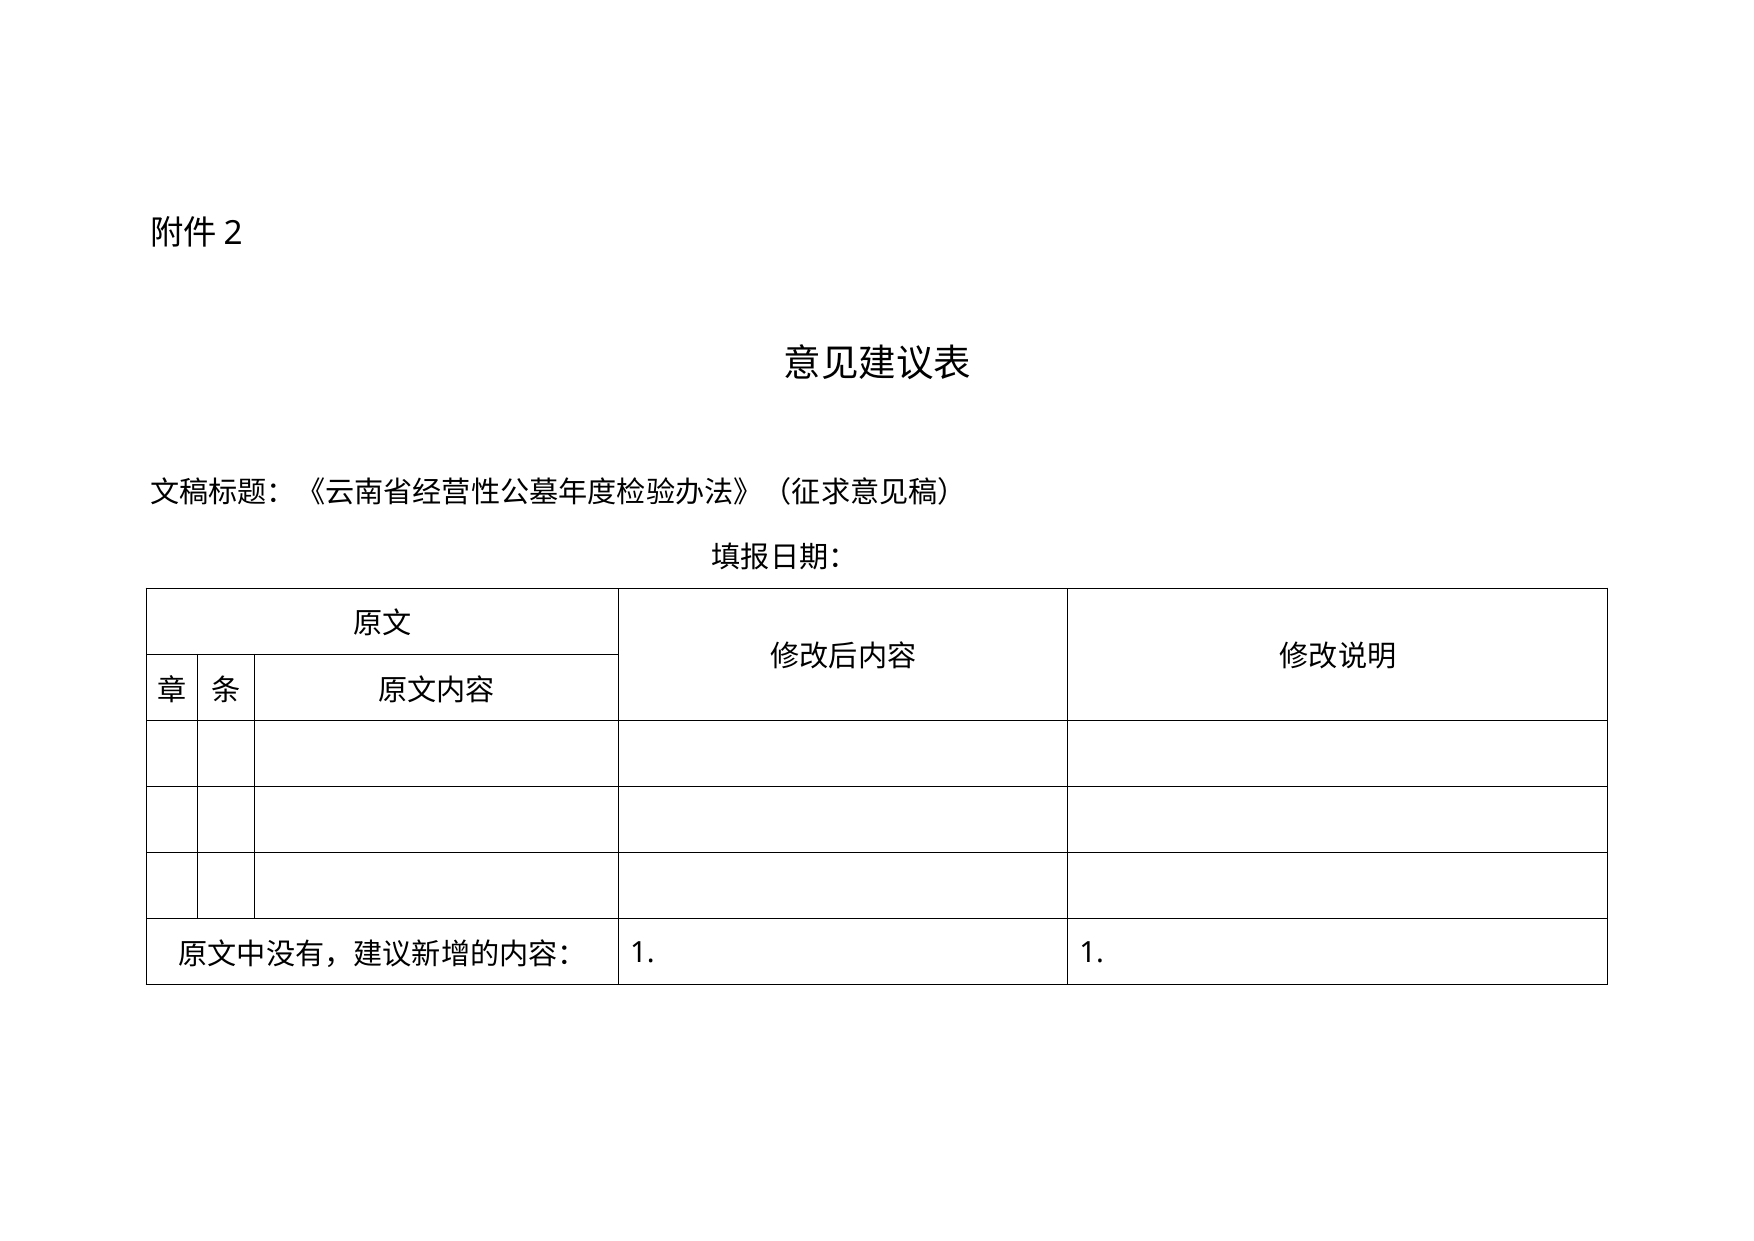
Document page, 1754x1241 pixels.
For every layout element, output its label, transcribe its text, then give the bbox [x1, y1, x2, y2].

table_cell [147, 853, 197, 918]
table_cell 原文中没有，建议新增的内容： [147, 919, 618, 984]
table_cell [255, 853, 618, 918]
table_cell [619, 919, 1067, 984]
table_cell 1. [1068, 919, 1607, 984]
text 附件2 [150, 198, 1604, 263]
table_cell [147, 721, 197, 786]
table_cell [198, 721, 254, 786]
table_cell [147, 787, 197, 852]
table_cell [1068, 787, 1607, 852]
table_cell 章 [147, 655, 197, 720]
table_cell 原文内容 [255, 655, 618, 720]
table_cell [1068, 853, 1607, 918]
table_cell [255, 721, 618, 786]
table_cell [619, 853, 1067, 918]
text 填报日期： [150, 523, 1604, 588]
table_header 修改说明 [1068, 589, 1607, 720]
table_header 原文 [147, 589, 618, 654]
table_cell [255, 787, 618, 852]
table_header 修改后内容 [619, 589, 1067, 720]
table_cell [1068, 721, 1607, 786]
table_cell [198, 787, 254, 852]
table_cell [198, 853, 254, 918]
table_cell 条 [198, 655, 254, 720]
table_cell [619, 787, 1067, 852]
table_cell [619, 721, 1067, 786]
text 意见建议表 [150, 328, 1604, 393]
text 文稿标题：《云南省经营性公墓年度检验办法》（征求意见稿） [150, 458, 1604, 523]
